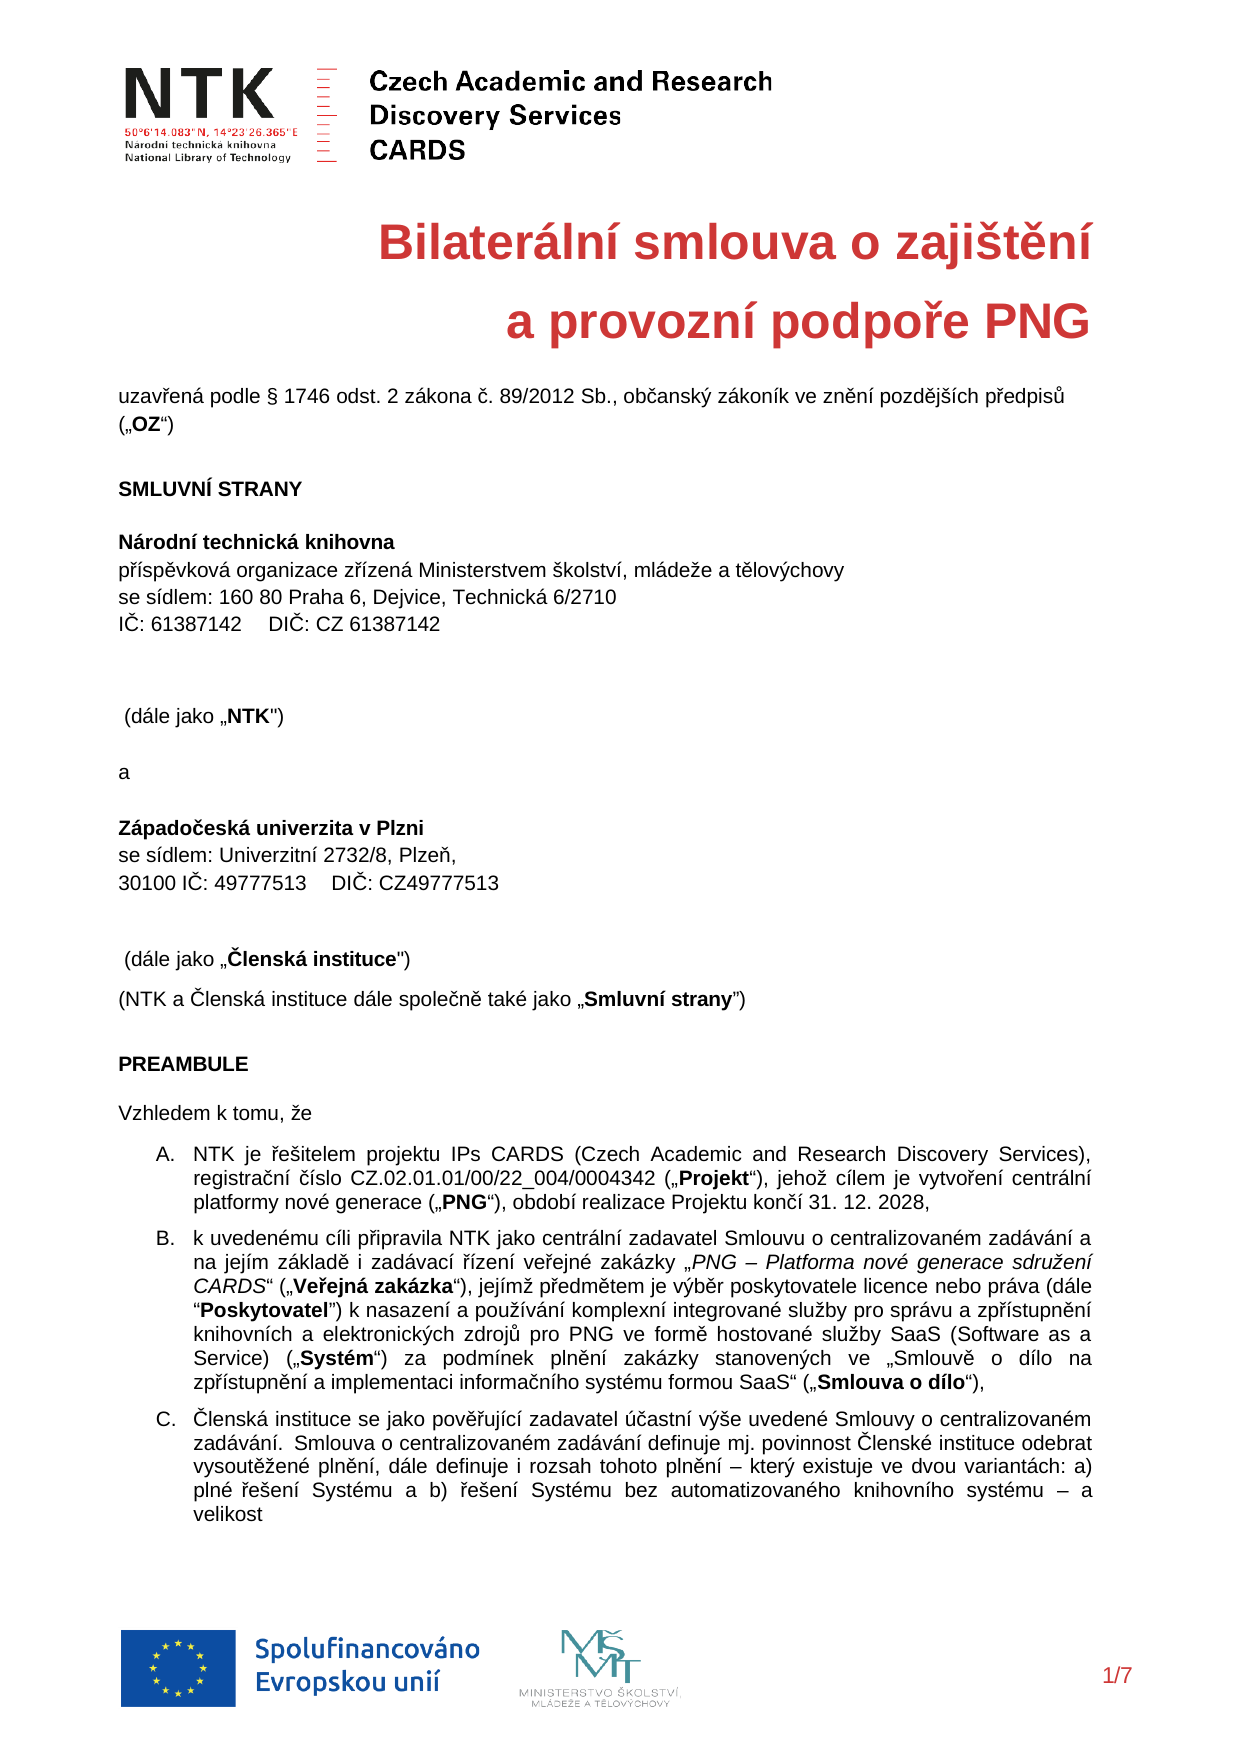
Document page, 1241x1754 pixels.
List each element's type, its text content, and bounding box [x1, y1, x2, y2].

list Členská instituce se jako pověřující zadavatel účastní výše uvedené Smlouvy o centralizovaném zadávání. Smlouva o centralizovaném zadávání definuje mj. povinnost Členské instituce odebrat vysoutěžené plnění, dále definuje i rozsah tohoto plnění – který existuje ve dvou variantách: a) plné řešení Systému a b) řešení Systému bez automatizovaného knihovního systému – a velikost [156, 1406, 1093, 1526]
text (dále jako „NTK") [118, 703, 601, 727]
picture [125, 68, 298, 163]
text příspěvková organizace zřízená Ministerstvem školství, mládeže a tělovýchovy se sídlem: 160 80 Praha 6, Dejvice, Technická 6/2710 [118, 557, 859, 609]
picture [564, 70, 585, 91]
picture [370, 104, 621, 160]
picture [594, 76, 607, 91]
picture [610, 76, 624, 91]
text IČ: 61387142 DIČ: CZ 61387142 [118, 613, 1117, 637]
text a [118, 759, 1117, 783]
picture [118, 1627, 681, 1709]
subtitle PREAMBULE [118, 1052, 1117, 1076]
subtitle SMLUVNÍ STRANY [118, 477, 1117, 501]
list k uvedenému cíli připravila NTK jako centrální zadavatel Smlouvu o centralizovaném zadávání a na jejím základě i zadávací řízení veřejné zakázky „PNG – Platforma nové generace sdružení CARDS“ („Veřejná zakázka“), jejímž předmětem je výběr poskytovatele licence nebo práva (dále “Poskytovatel”) k nasazení a používání komplexní integrované služby pro správu a zpřístupnění knihovních a elektronických zdrojů pro PNG ve formě hostované služby SaaS (Software as a Service) („Systém“) za podmínek plnění zakázky stanovených ve „Smlouvě o dílo na zpřístupnění a implementaci informačního systému formou SaaS“ („Smlouva o dílo“), [156, 1226, 1092, 1394]
picture [627, 70, 642, 91]
picture [370, 70, 561, 91]
text uzavřená podle § 1746 odst. 2 zákona č. 89/2012 Sb., občanský zákoník ve znění pozdějších předpisů („OZ“) [118, 384, 1112, 435]
text (NTK a Členská instituce dále společně také jako „Smluvní strany”) [118, 987, 1117, 1011]
picture [653, 71, 772, 91]
text Vzhledem k tomu, že [118, 1101, 1117, 1125]
text (dále jako „Členská instituce") [118, 947, 1117, 971]
list NTK je řešitelem projektu IPs CARDS (Czech Academic and Research Discovery Services), registrační číslo CZ.02.01.01/00/22_004/0004342 („Projekt“), jehož cílem je vytvoření centrální platformy nové generace („PNG“), období realizace Projektu končí 31. 12. 2028, [156, 1142, 1092, 1214]
subtitle Západočeská univerzita v Plzni [118, 815, 1117, 839]
title Bilaterální smlouva o zajištění a provozní podpoře PNG [378, 212, 1114, 349]
text se sídlem: Univerzitní 2732/8, Plzeň, 30100 IČ: 49777513 DIČ: CZ49777513 [118, 843, 519, 895]
subtitle Národní technická knihovna [118, 529, 1117, 553]
